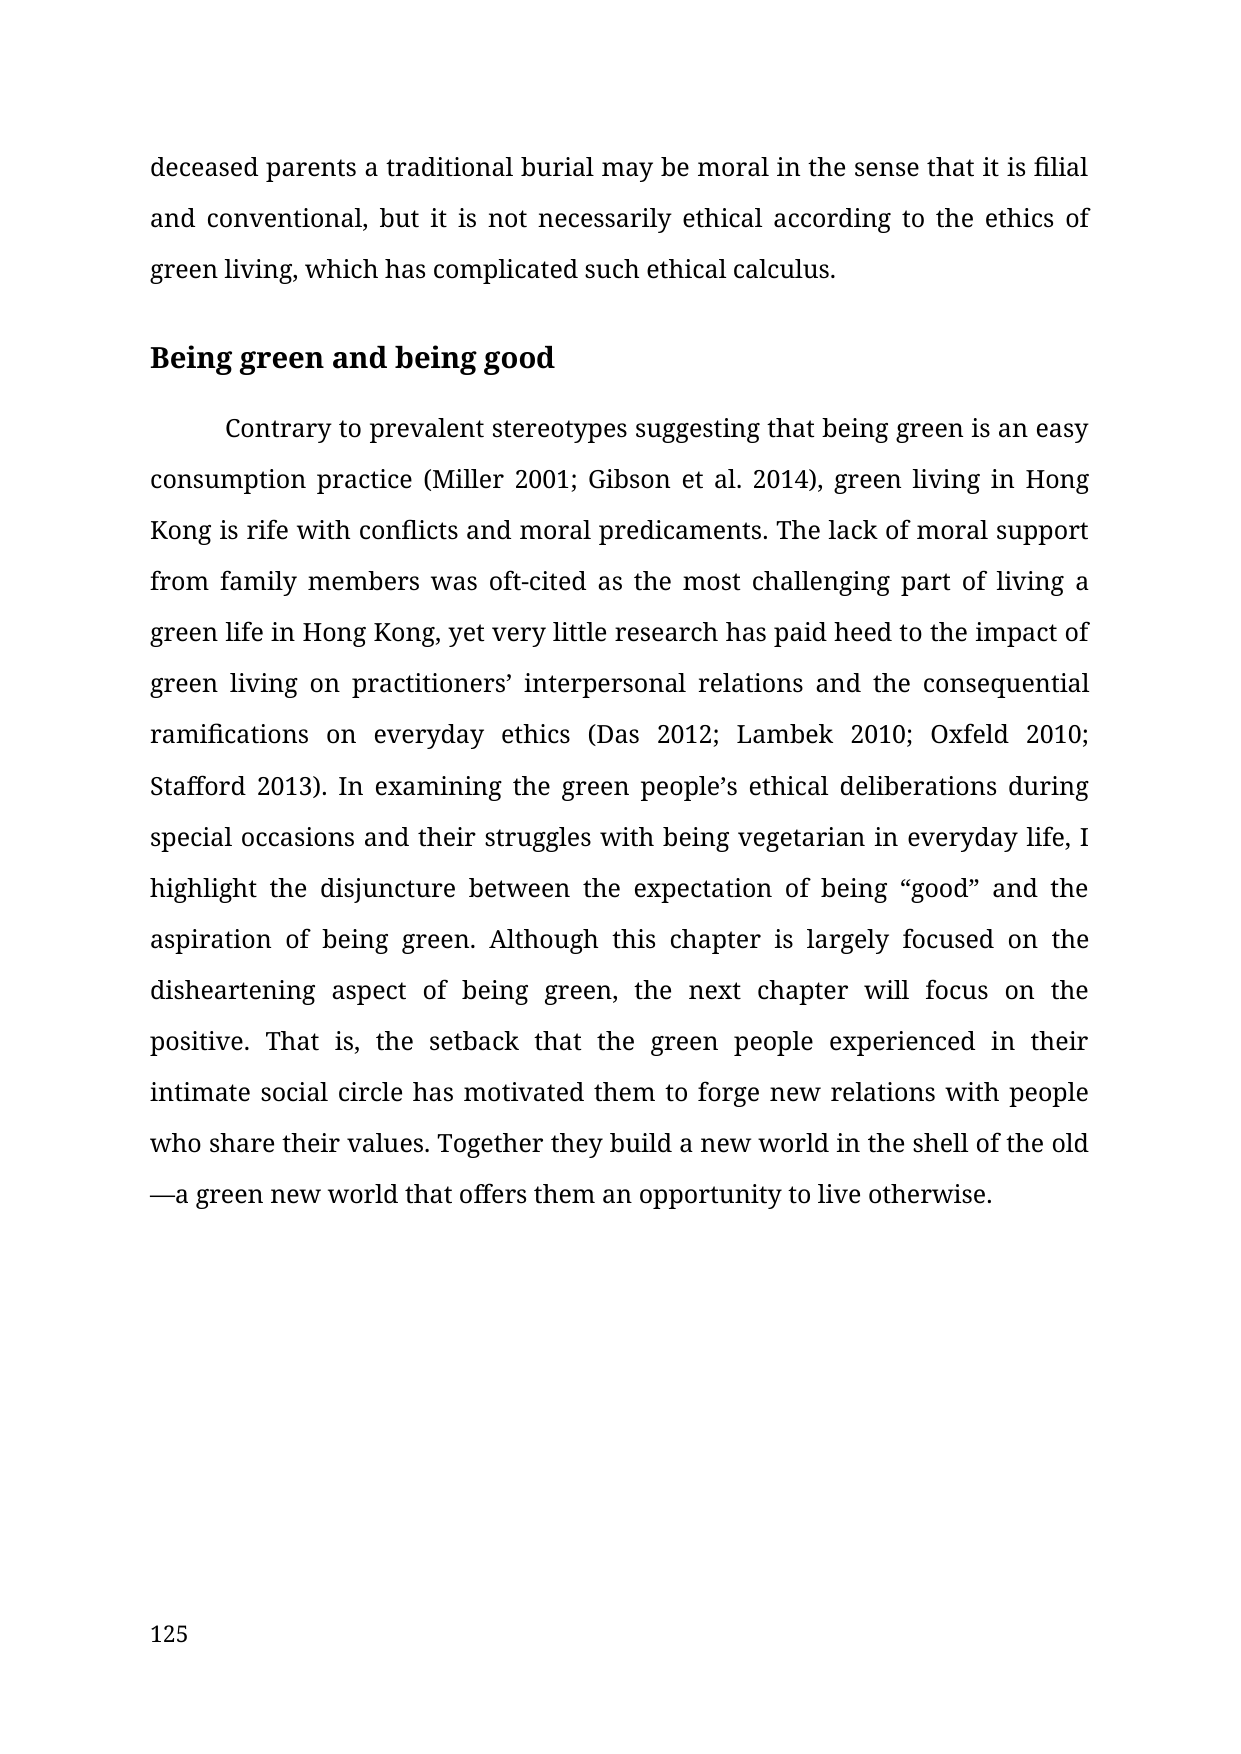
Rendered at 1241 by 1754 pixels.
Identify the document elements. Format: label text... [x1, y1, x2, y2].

text Being green and being good [150, 337, 1090, 377]
text Contrary to prevalent stereotypes suggesting that being green is an easy consumption practice (Miller 2001; Gibson et al. 2014), green living in Hong Kong is rife with conflicts and moral predicaments. The lack of moral support from family members was oft-cited as the most challenging part of living a green life in Hong Kong, yet very little research has paid heed to the impact of green living on practitioners’ interpersonal relations and the consequential ramifications on everyday ethics (Das 2012; Lambek 2010; Oxfeld 2010; Stafford 2013). In examining the green people’s ethical deliberations during special occasions and their struggles with being vegetarian in everyday life, I highlight the disjuncture between the expectation of being “good” and the aspiration of being green. Although this chapter is largely focused on the disheartening aspect of being green, the next chapter will focus on the positive. That is, the setback that the green people experienced in their intimate social circle has motivated them to forge new relations with people who share their values. Together they build a new world in the shell of the old—a green new world that offers them an opportunity to live otherwise. [150, 411, 1090, 1211]
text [150, 150, 1090, 286]
